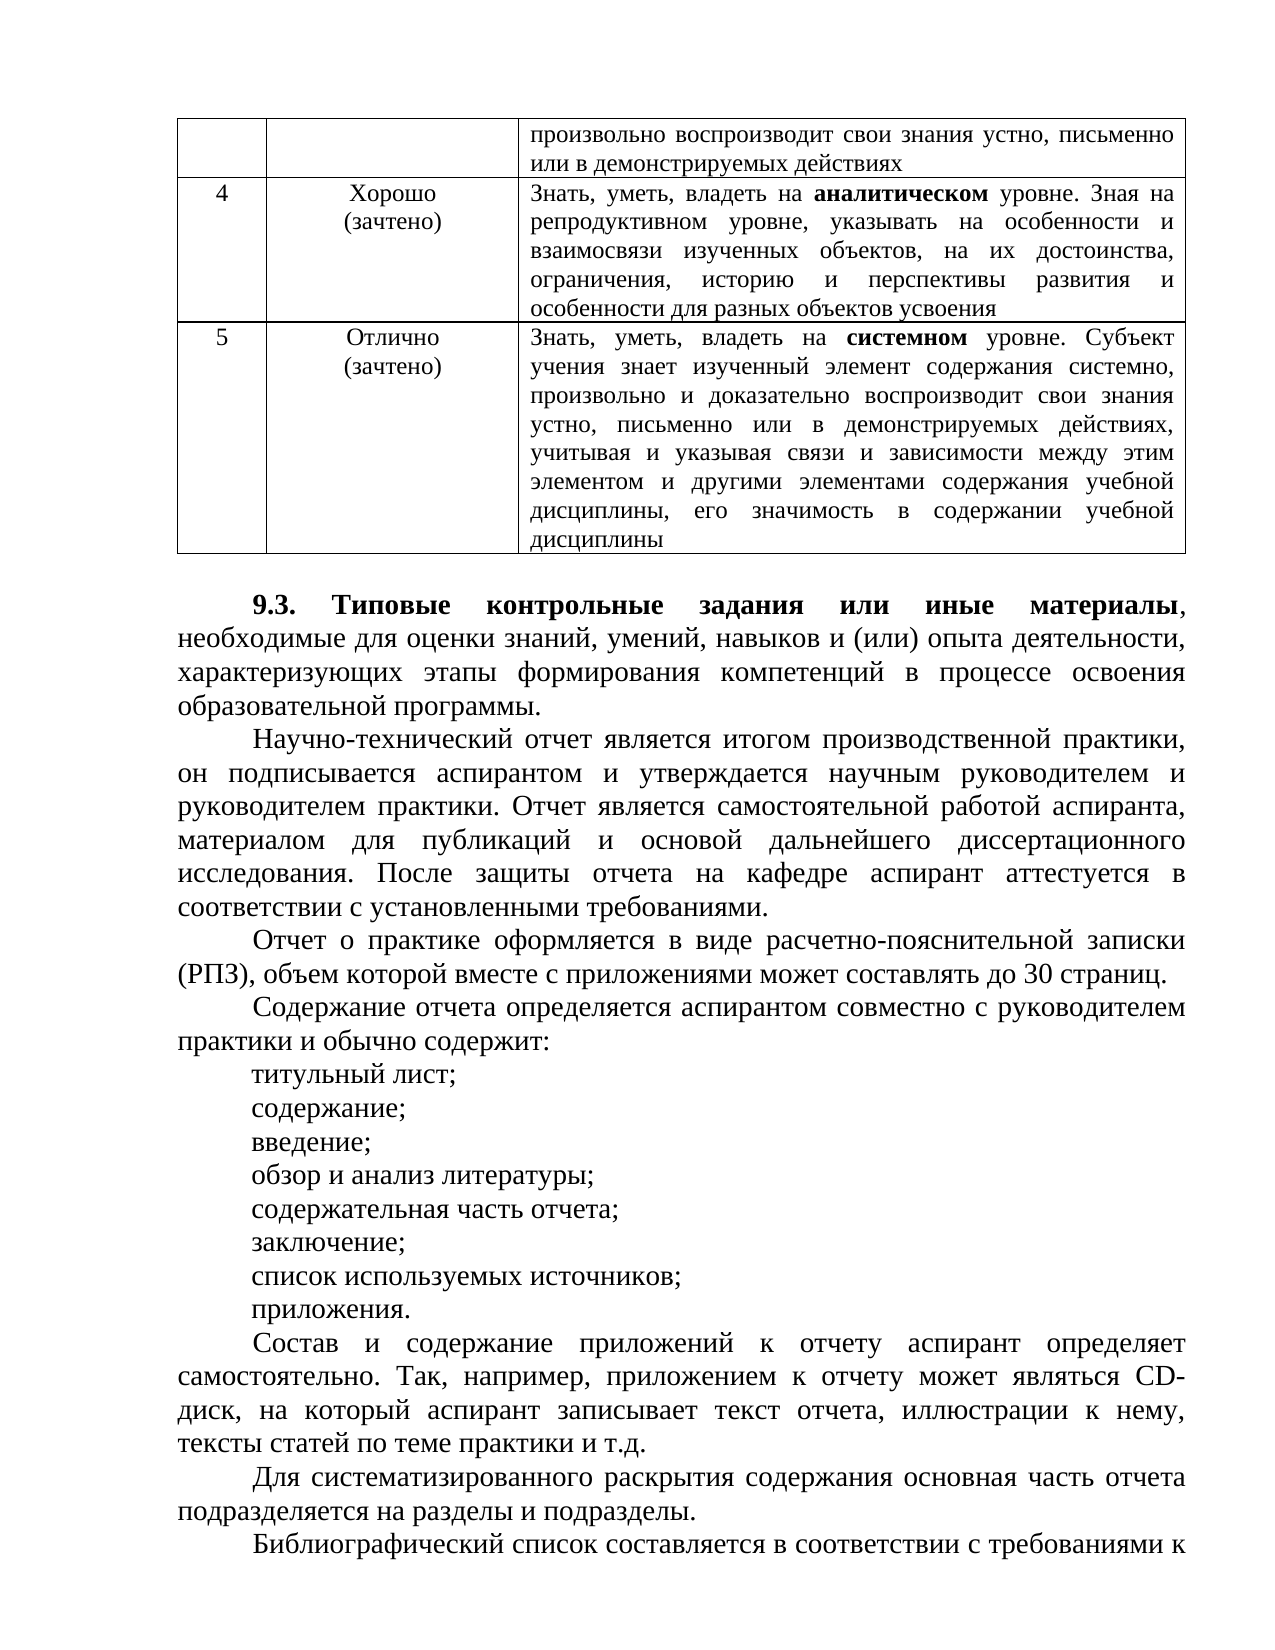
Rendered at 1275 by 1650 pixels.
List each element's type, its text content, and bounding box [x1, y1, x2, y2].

table_cell Знать, уметь, владеть на системном уровне. Субъект учения знает изученный элемент содержания системно, произвольно и доказательно воспроизводит свои знания устно, письменно или в демонстрируемых действиях, учитывая и указывая связи и зависимости между этим элементом и другими элементами содержания учебной дисциплины, его значимость в содержании учебной дисциплины [519, 323, 1185, 552]
table_cell Отлично (зачтено) [267, 323, 518, 552]
text Отчет о практике оформляется в виде расчетно-пояснительной записки (РПЗ), объем которой вместе с приложениями может составлять до 30 страниц. [177, 922, 1186, 989]
text Научно-технический отчет является итогом производственной практики, он подписывается аспирантом и утверждается научным руководителем и руководителем практики. Отчет является самостоятельной работой аспиранта, материалом для публикаций и основой дальнейшего диссертационного исследования. После защиты отчета на кафедре аспирант аттестуется в соответствии с установленными требованиями. [177, 721, 1186, 922]
text 9.3. Типовые контрольные задания или иные материалы, необходимые для оценки знаний, умений, навыков и (или) опыта деятельности, характеризующих этапы формирования компетенций в процессе освоения образовательной программы. [177, 587, 1186, 721]
text содержание; [177, 1090, 1186, 1124]
text список используемых источников; [177, 1258, 1186, 1291]
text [177, 1526, 1186, 1560]
text Содержание отчета определяется аспирантом совместно с руководителем практики и обычно содержит: [177, 989, 1186, 1057]
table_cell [267, 119, 518, 177]
text содержательная часть отчета; [177, 1191, 1186, 1224]
text заключение; [177, 1224, 1186, 1258]
text введение; [177, 1124, 1186, 1157]
text Для систематизированного раскрытия содержания основная часть отчета подразделяется на разделы и подразделы. [177, 1459, 1186, 1526]
text Состав и содержание приложений к отчету аспирант определяет самостоятельно. Так, например, приложением к отчету может являться CD-диск, на который аспирант записывает текст отчета, иллюстрации к нему, тексты статей по теме практики и т.д. [177, 1325, 1186, 1459]
table_cell 4 [178, 178, 266, 321]
text приложения. [177, 1291, 1186, 1325]
table_cell Знать, уметь, владеть на аналитическом уровне. Зная на репродуктивном уровне, указывать на особенности и взаимосвязи изученных объектов, на их достоинства, ограничения, историю и перспективы развития и особенности для разных объектов усвоения [519, 178, 1185, 321]
table_cell Хорошо (зачтено) [267, 178, 518, 321]
text титульный лист; [177, 1057, 1186, 1090]
text обзор и анализ литературы; [177, 1157, 1186, 1191]
table_cell 5 [178, 323, 266, 552]
table_cell 3 [178, 119, 266, 177]
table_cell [519, 119, 1185, 177]
